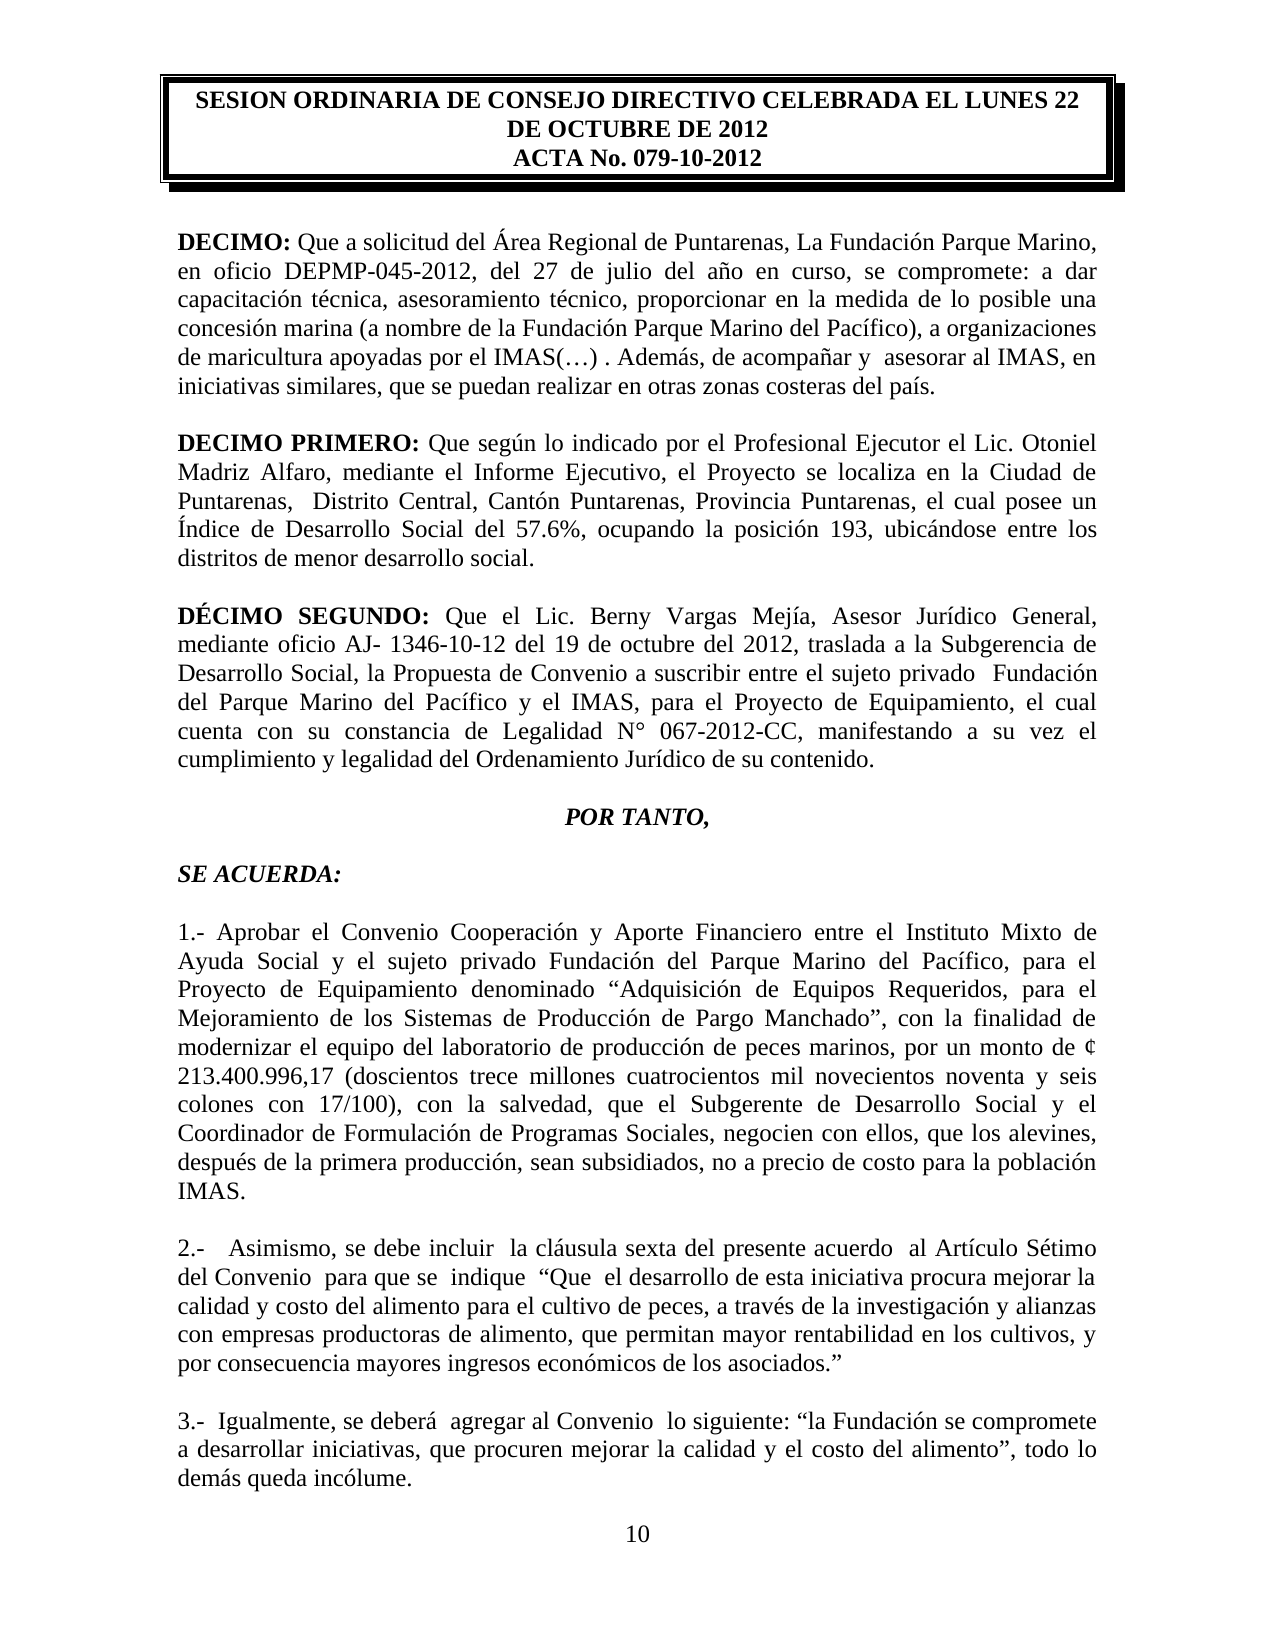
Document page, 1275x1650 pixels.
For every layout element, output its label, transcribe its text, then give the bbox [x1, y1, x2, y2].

text DECIMO PRIMERO: Que según lo indicado por el Profesional Ejecutor el Lic. Otoniel Madriz Alfaro, mediante el Informe Ejecutivo, el Proyecto se localiza en la Ciudad de Puntarenas, Distrito Central, Cantón Puntarenas, Provincia Puntarenas, el cual posee un Índice de Desarrollo Social del 57.6%, ocupando la posición 193, ubicándose entre los distritos de menor desarrollo social. [177, 428, 1098, 572]
text 2.- Asimismo, se debe incluir la cláusula sexta del presente acuerdo al Artículo Sétimo del Convenio para que se indique “Que el desarrollo de esta iniciativa procura mejorar la calidad y costo del alimento para el cultivo de peces, a través de la investigación y alianzas con empresas productoras de alimento, que permitan mayor rentabilidad en los cultivos, y por consecuencia mayores ingresos económicos de los asociados.” [177, 1233, 1098, 1377]
text SE ACUERDA: [177, 859, 1098, 888]
text 3.- Igualmente, se deberá agregar al Convenio lo siguiente: “la Fundación se compromete a desarrollar iniciativas, que procuren mejorar la calidad y el costo del alimento”, todo lo demás queda incólume. [177, 1406, 1098, 1492]
text 1.- Aprobar el Convenio Cooperación y Aporte Financiero entre el Instituto Mixto de Ayuda Social y el sujeto privado Fundación del Parque Marino del Pacífico, para el Proyecto de Equipamiento denominado “Adquisición de Equipos Requeridos, para el Mejoramiento de los Sistemas de Producción de Pargo Manchado”, con la finalidad de modernizar el equipo del laboratorio de producción de peces marinos, por un monto de ¢ 213.400.996,17 (doscientos trece millones cuatrocientos mil novecientos noventa y seis colones con 17/100), con la salvedad, que el Subgerente de Desarrollo Social y el Coordinador de Formulación de Programas Sociales, negocien con ellos, que los alevines, después de la primera producción, sean subsidiados, no a precio de costo para la población IMAS. [177, 917, 1098, 1204]
text POR TANTO, [177, 802, 1098, 831]
text DÉCIMO SEGUNDO: Que el Lic. Berny Vargas Mejía, Asesor Jurídico General, mediante oficio AJ- 1346-10-12 del 19 de octubre del 2012, traslada a la Subgerencia de Desarrollo Social, la Propuesta de Convenio a suscribir entre el sujeto privado Fundación del Parque Marino del Pacífico y el IMAS, para el Proyecto de Equipamiento, el cual cuenta con su constancia de Legalidad N° 067-2012-CC, manifestando a su vez el cumplimiento y legalidad del Ordenamiento Jurídico de su contenido. [177, 601, 1098, 773]
text DECIMO: Que a solicitud del Área Regional de Puntarenas, La Fundación Parque Marino, en oficio DEPMP-045-2012, del 27 de julio del año en curso, se compromete: a dar capacitación técnica, asesoramiento técnico, proporcionar en la medida de lo posible una concesión marina (a nombre de la Fundación Parque Marino del Pacífico), a organizaciones de maricultura apoyadas por el IMAS(…) . Además, de acompañar y asesorar al IMAS, en iniciativas similares, que se puedan realizar en otras zonas costeras del país. [177, 227, 1098, 399]
